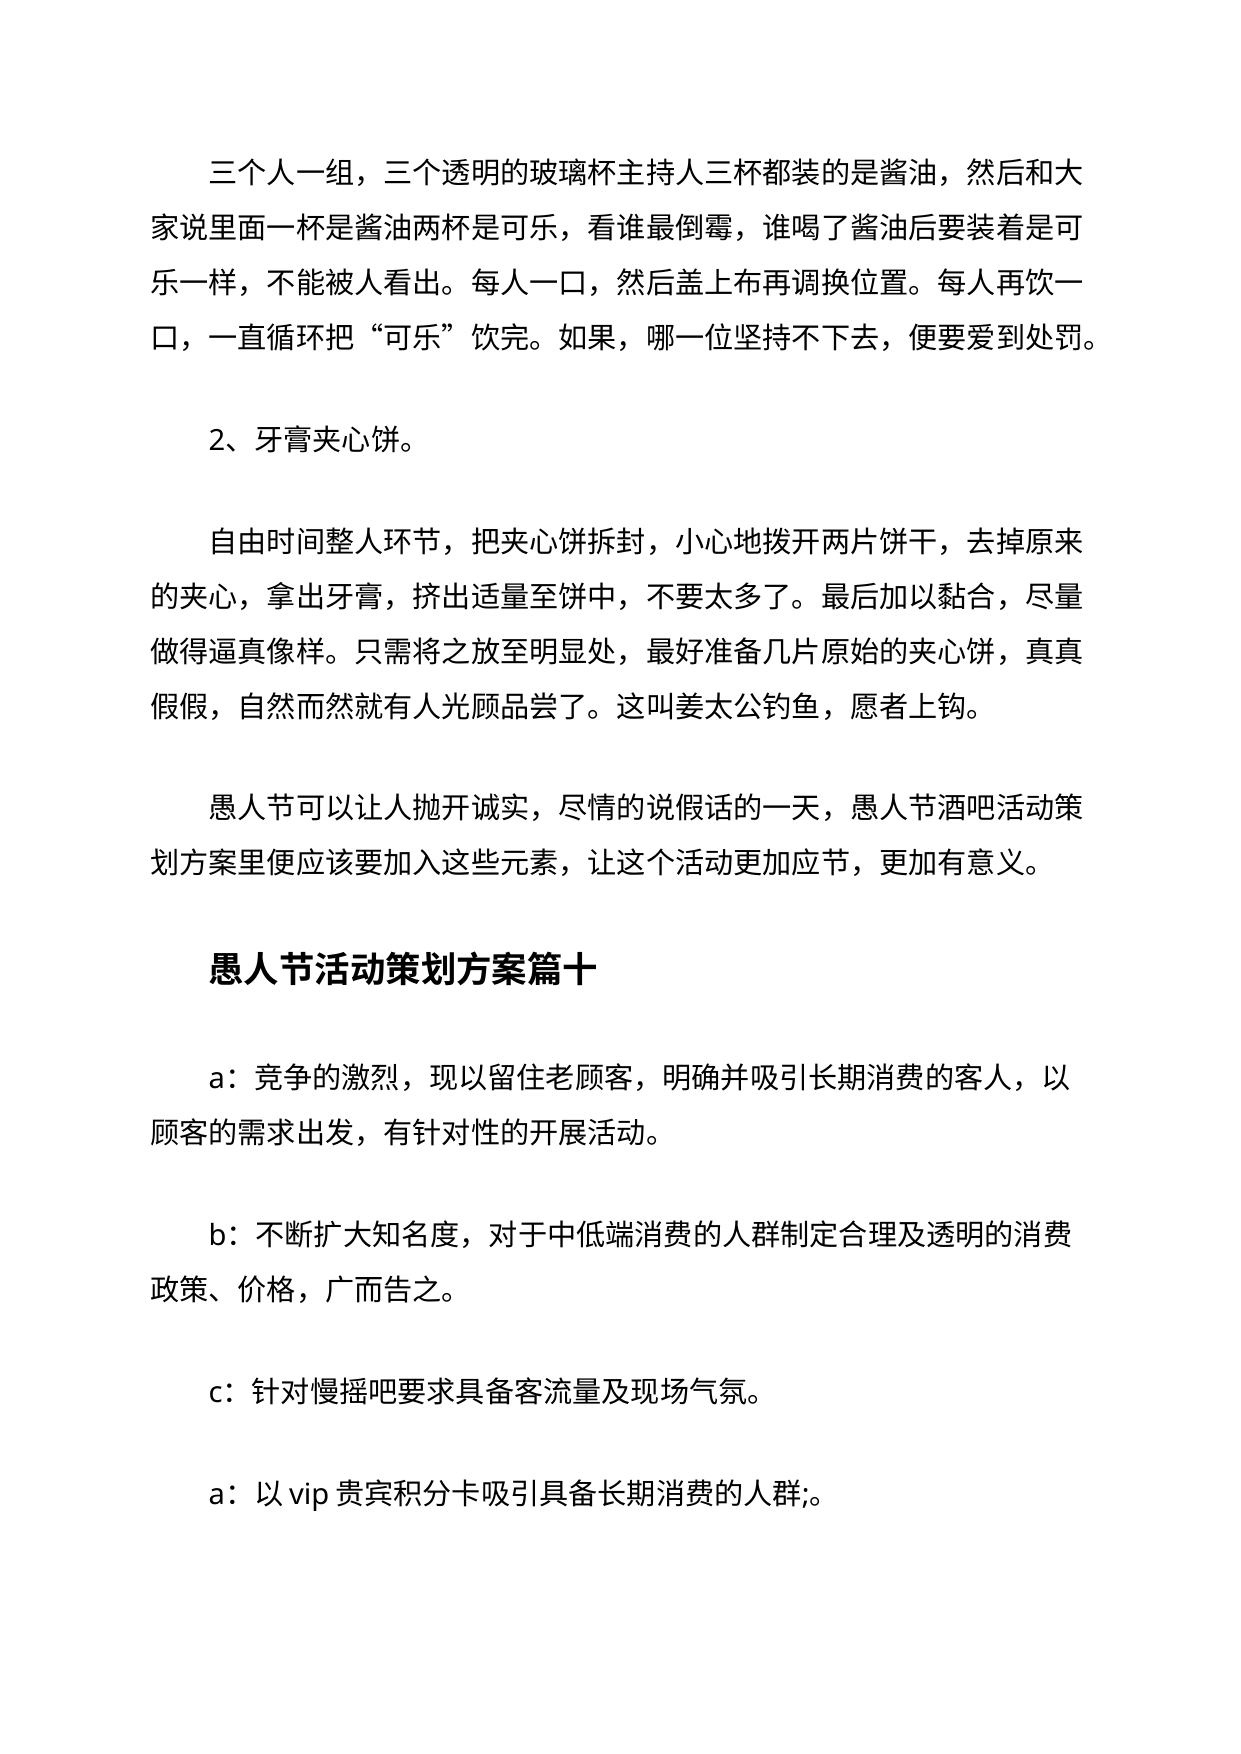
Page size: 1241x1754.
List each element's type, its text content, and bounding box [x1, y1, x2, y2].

text 愚人节可以让人抛开诚实，尽情的说假话的一天，愚人节酒吧活动策划方案里便应该要加入这些元素，让这个活动更加应节，更加有意义。 [150, 785, 1090, 882]
text c：针对慢摇吧要求具备客流量及现场气氛。 [150, 1368, 1090, 1411]
text a：以vip贵宾积分卡吸引具备长期消费的人群;。 [150, 1471, 1090, 1513]
text 愚人节活动策划方案篇十 [150, 942, 1090, 993]
text 2、牙膏夹心饼。 [150, 416, 1090, 459]
text a：竞争的激烈，现以留住老顾客，明确并吸引长期消费的客人，以顾客的需求出发，有针对性的开展活动。 [150, 1055, 1090, 1152]
text b：不断扩大知名度，对于中低端消费的人群制定合理及透明的消费政策、价格，广而告之。 [150, 1212, 1090, 1309]
text 自由时间整人环节，把夹心饼拆封，小心地拨开两片饼干，去掉原来的夹心，拿出牙膏，挤出适量至饼中，不要太多了。最后加以黏合，尽量做得逼真像样。只需将之放至明显处，最好准备几片原始的夹心饼，真真假假，自然而然就有人光顾品尝了。这叫姜太公钓鱼，愿者上钩。 [150, 518, 1090, 725]
text 三个人一组，三个透明的玻璃杯主持人三杯都装的是酱油，然后和大家说里面一杯是酱油两杯是可乐，看谁最倒霉，谁喝了酱油后要装着是可乐一样，不能被人看出。每人一口，然后盖上布再调换位置。每人再饮一口，一直循环把“可乐”饮完。如果，哪一位坚持不下去，便要爱到处罚。 [150, 150, 1090, 357]
